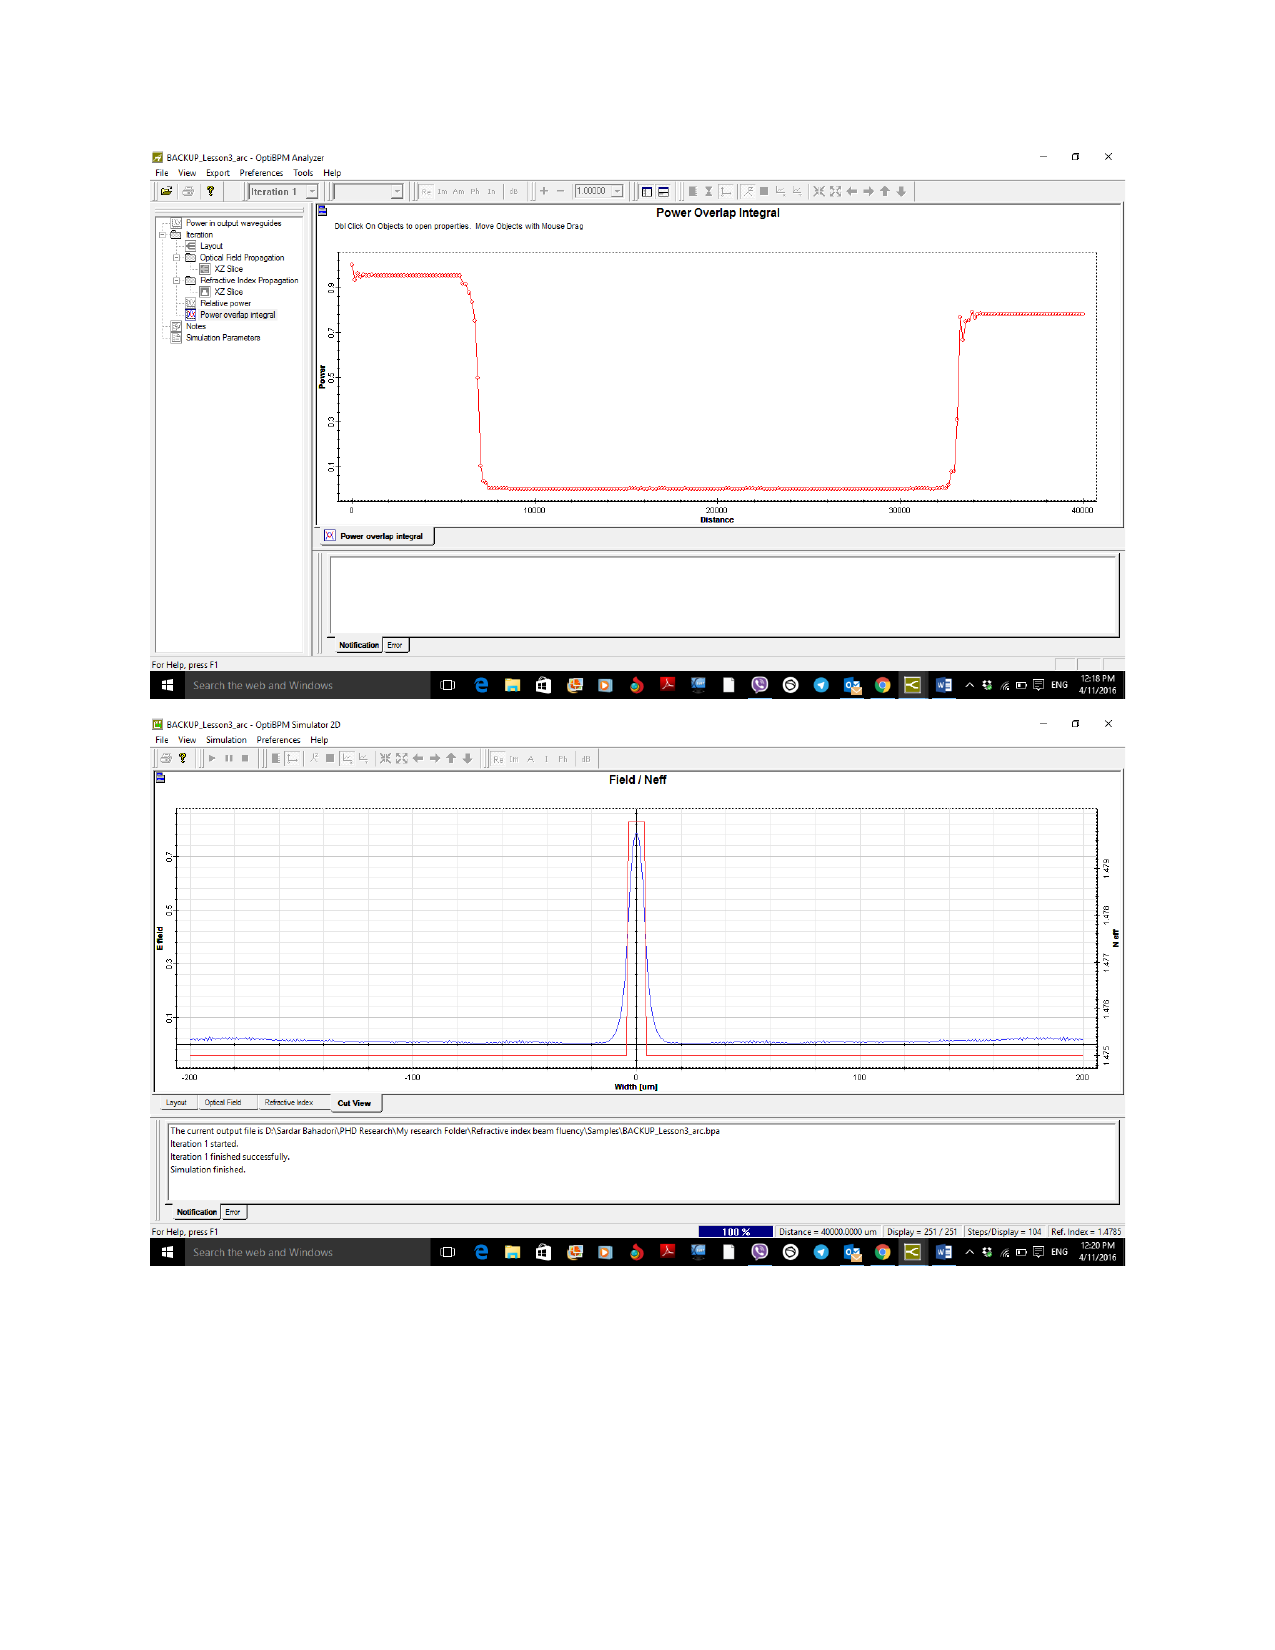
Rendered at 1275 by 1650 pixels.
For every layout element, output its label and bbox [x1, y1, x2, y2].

picture [150, 717, 1125, 1266]
picture [150, 150, 1125, 699]
